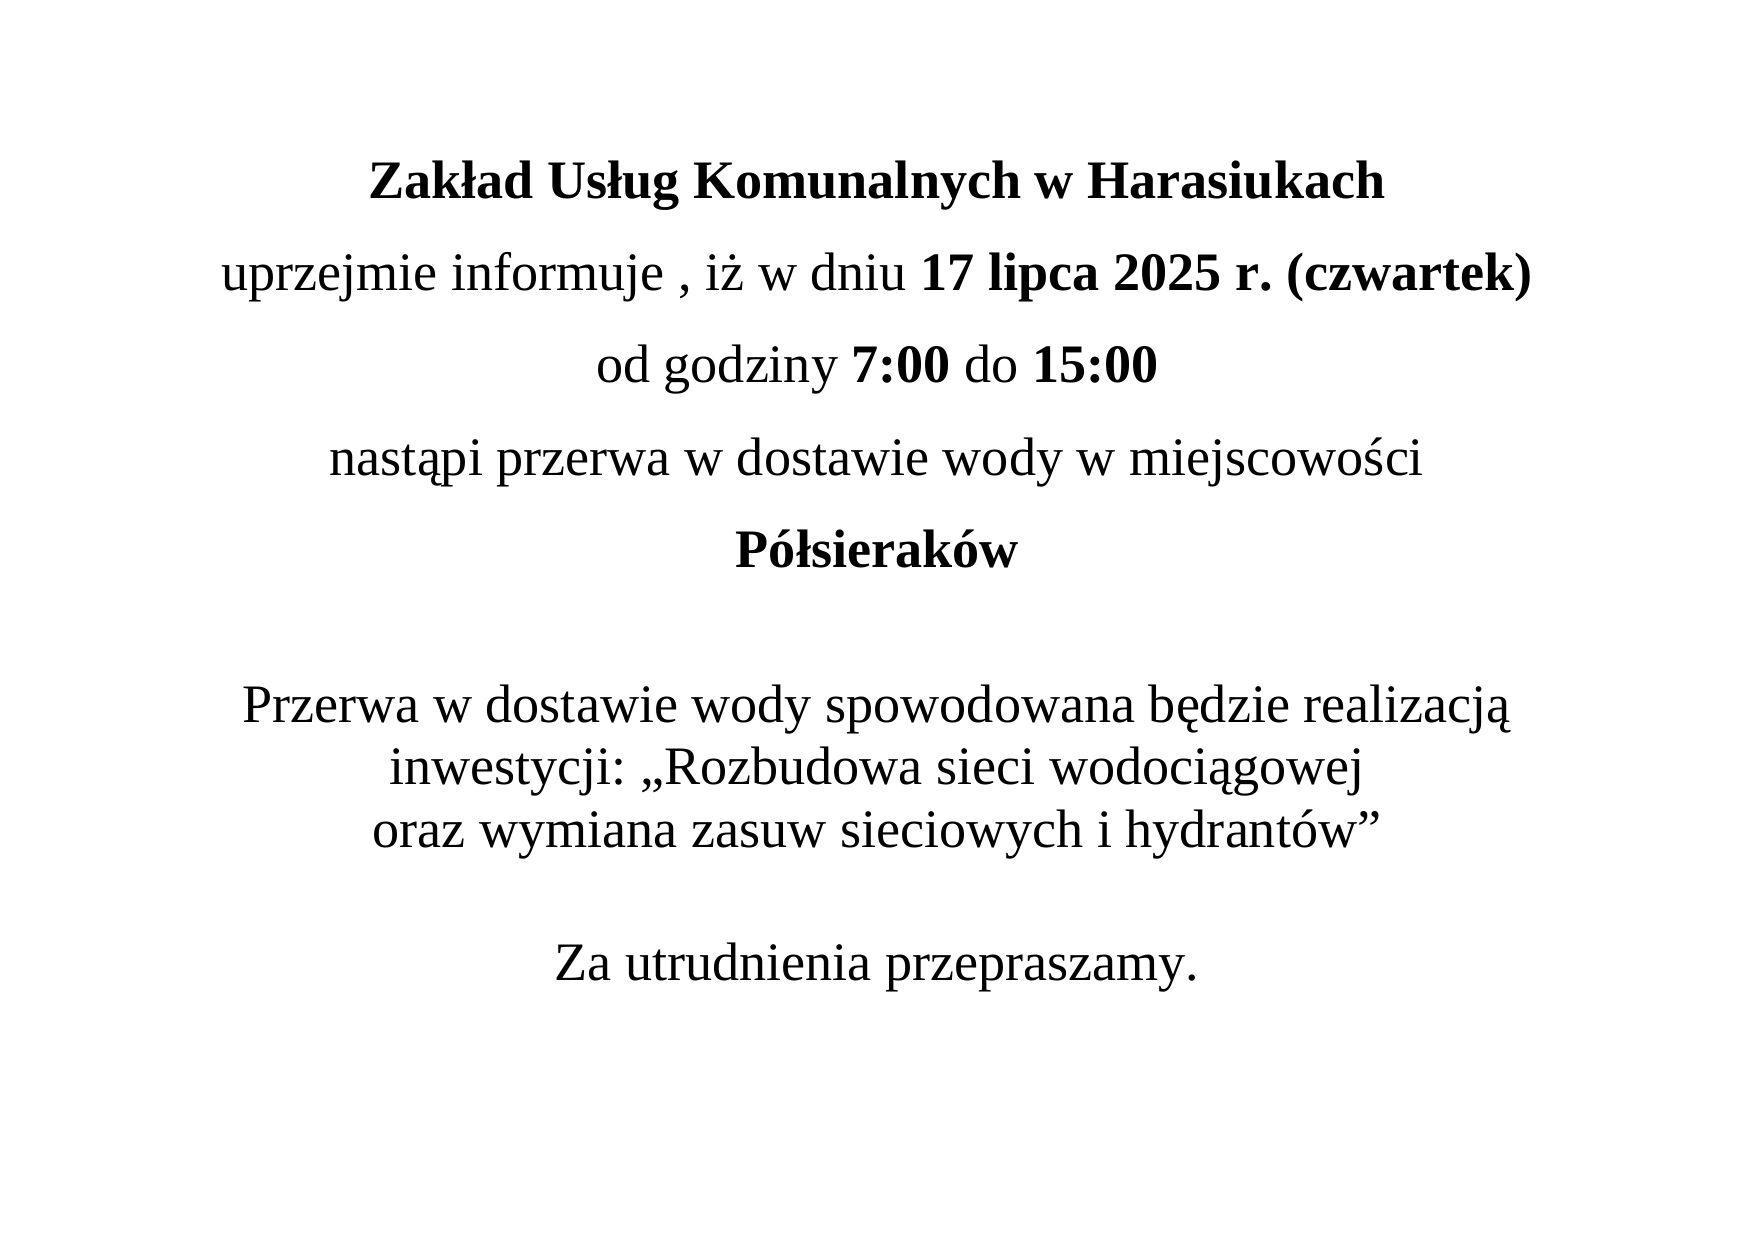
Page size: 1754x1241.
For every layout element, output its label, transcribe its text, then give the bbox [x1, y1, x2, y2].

text Półsieraków [148, 517, 1606, 579]
text Zakład Usług Komunalnych w Harasiukach [148, 148, 1606, 210]
text Za utrudnienia przepraszamy. [148, 930, 1606, 993]
text uprzejmie informuje , iż w dniu 17 lipca 2025 r. (czwartek) [148, 240, 1606, 302]
text oraz wymiana zasuw sieciowych i hydrantów” [148, 796, 1606, 859]
text Przerwa w dostawie wody spowodowana będzie realizacją inwestycji: „Rozbudowa sieci wodociągowej [148, 672, 1606, 796]
text nastąpi przerwa w dostawie wody w miejscowości [148, 425, 1606, 487]
text od godziny 7:00 do 15:00 [148, 332, 1606, 395]
